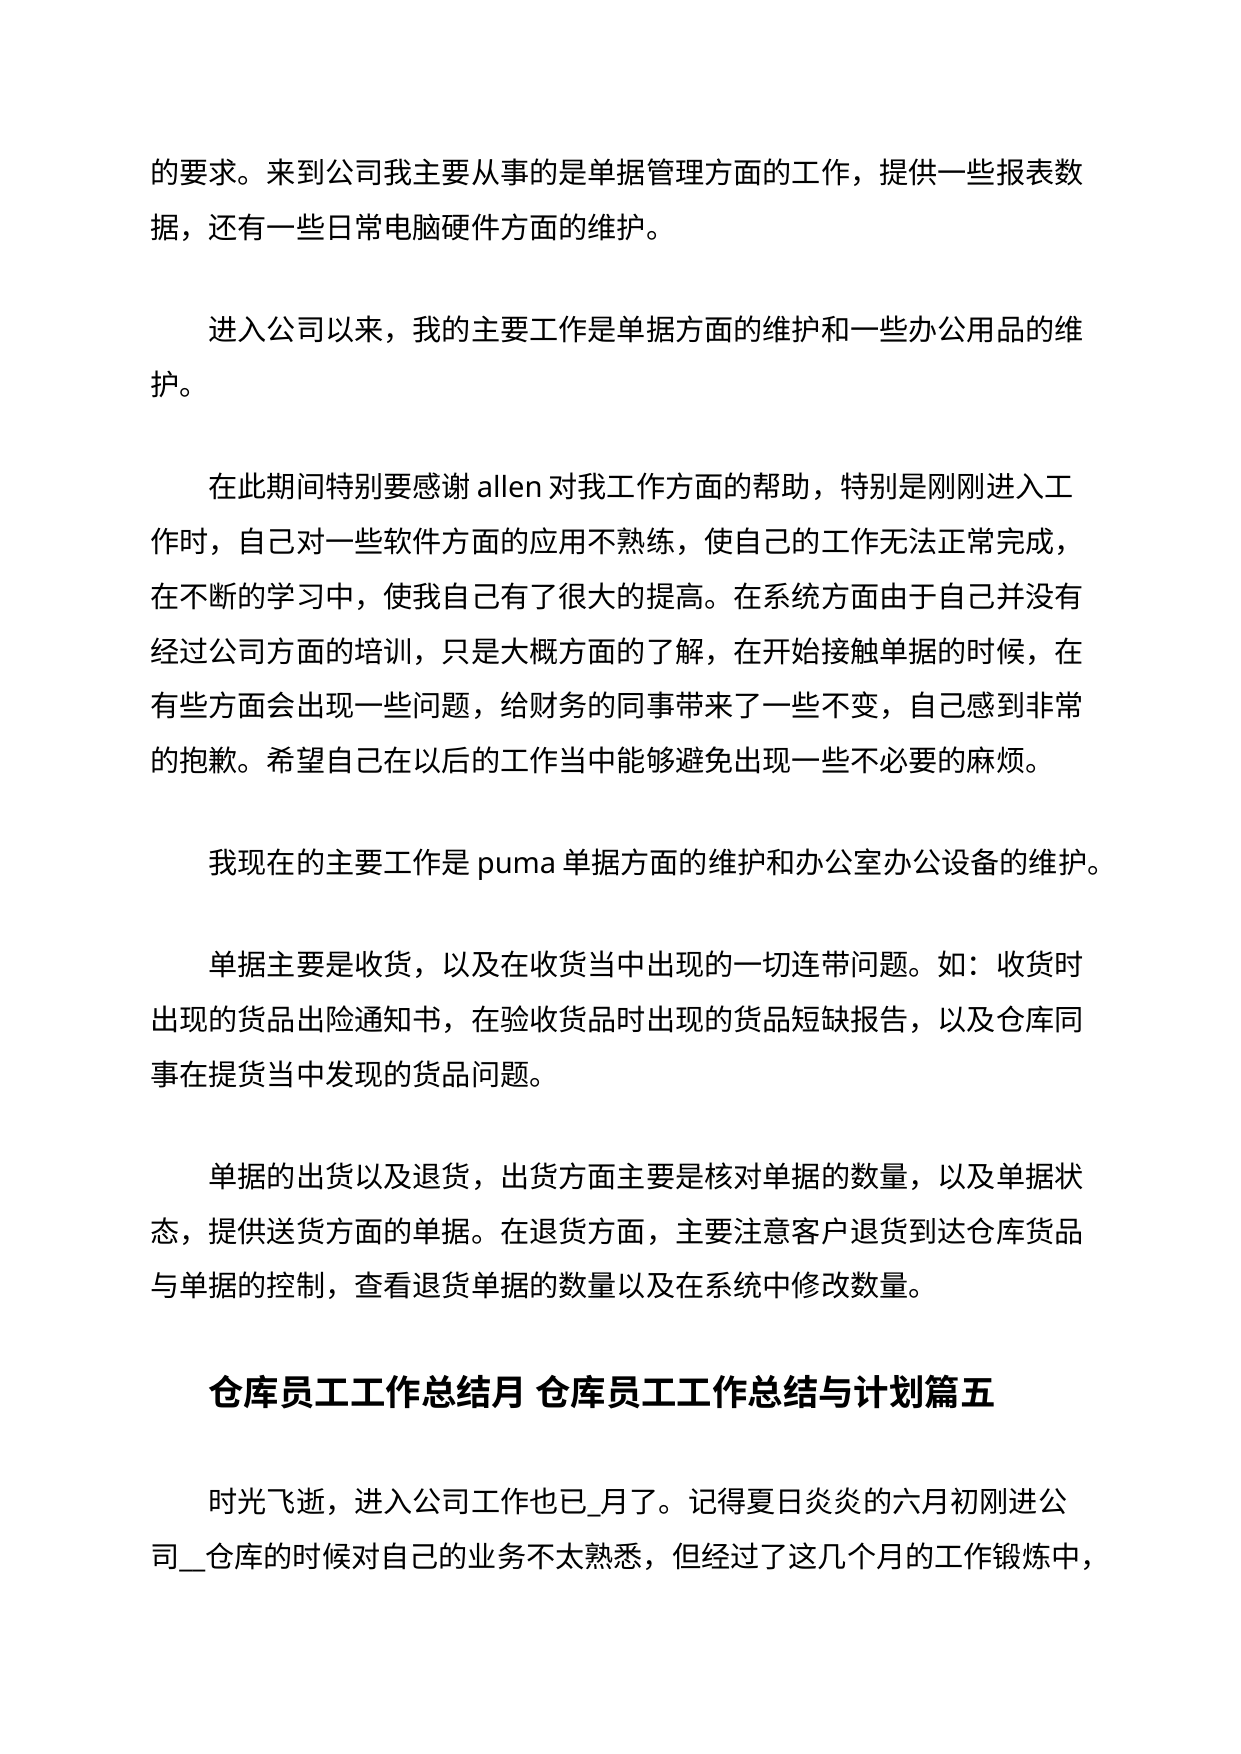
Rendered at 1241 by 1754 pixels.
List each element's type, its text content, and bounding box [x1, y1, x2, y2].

text 在此期间特别要感谢allen对我工作方面的帮助，特别是刚刚进入工作时，自己对一些软件方面的应用不熟练，使自己的工作无法正常完成，在不断的学习中，使我自己有了很大的提高。在系统方面由于自己并没有经过公司方面的培训，只是大概方面的了解，在开始接触单据的时候，在有些方面会出现一些问题，给财务的同事带来了一些不变，自己感到非常的抱歉。希望自己在以后的工作当中能够避免出现一些不必要的麻烦。 [150, 463, 1090, 780]
text 单据主要是收货，以及在收货当中出现的一切连带问题。如：收货时出现的货品出险通知书，在验收货品时出现的货品短缺报告，以及仓库同事在提货当中发现的货品问题。 [150, 942, 1090, 1094]
text 我现在的主要工作是puma单据方面的维护和办公室办公设备的维护。 [150, 840, 1090, 882]
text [150, 1478, 1090, 1576]
text 进入公司以来，我的主要工作是单据方面的维护和一些办公用品的维护。 [150, 307, 1090, 404]
text 仓库员工工作总结月 仓库员工工作总结与计划篇五 [150, 1365, 1090, 1416]
text 单据的出货以及退货，出货方面主要是核对单据的数量，以及单据状态，提供送货方面的单据。在退货方面，主要注意客户退货到达仓库货品与单据的控制，查看退货单据的数量以及在系统中修改数量。 [150, 1153, 1090, 1305]
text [150, 150, 1090, 247]
